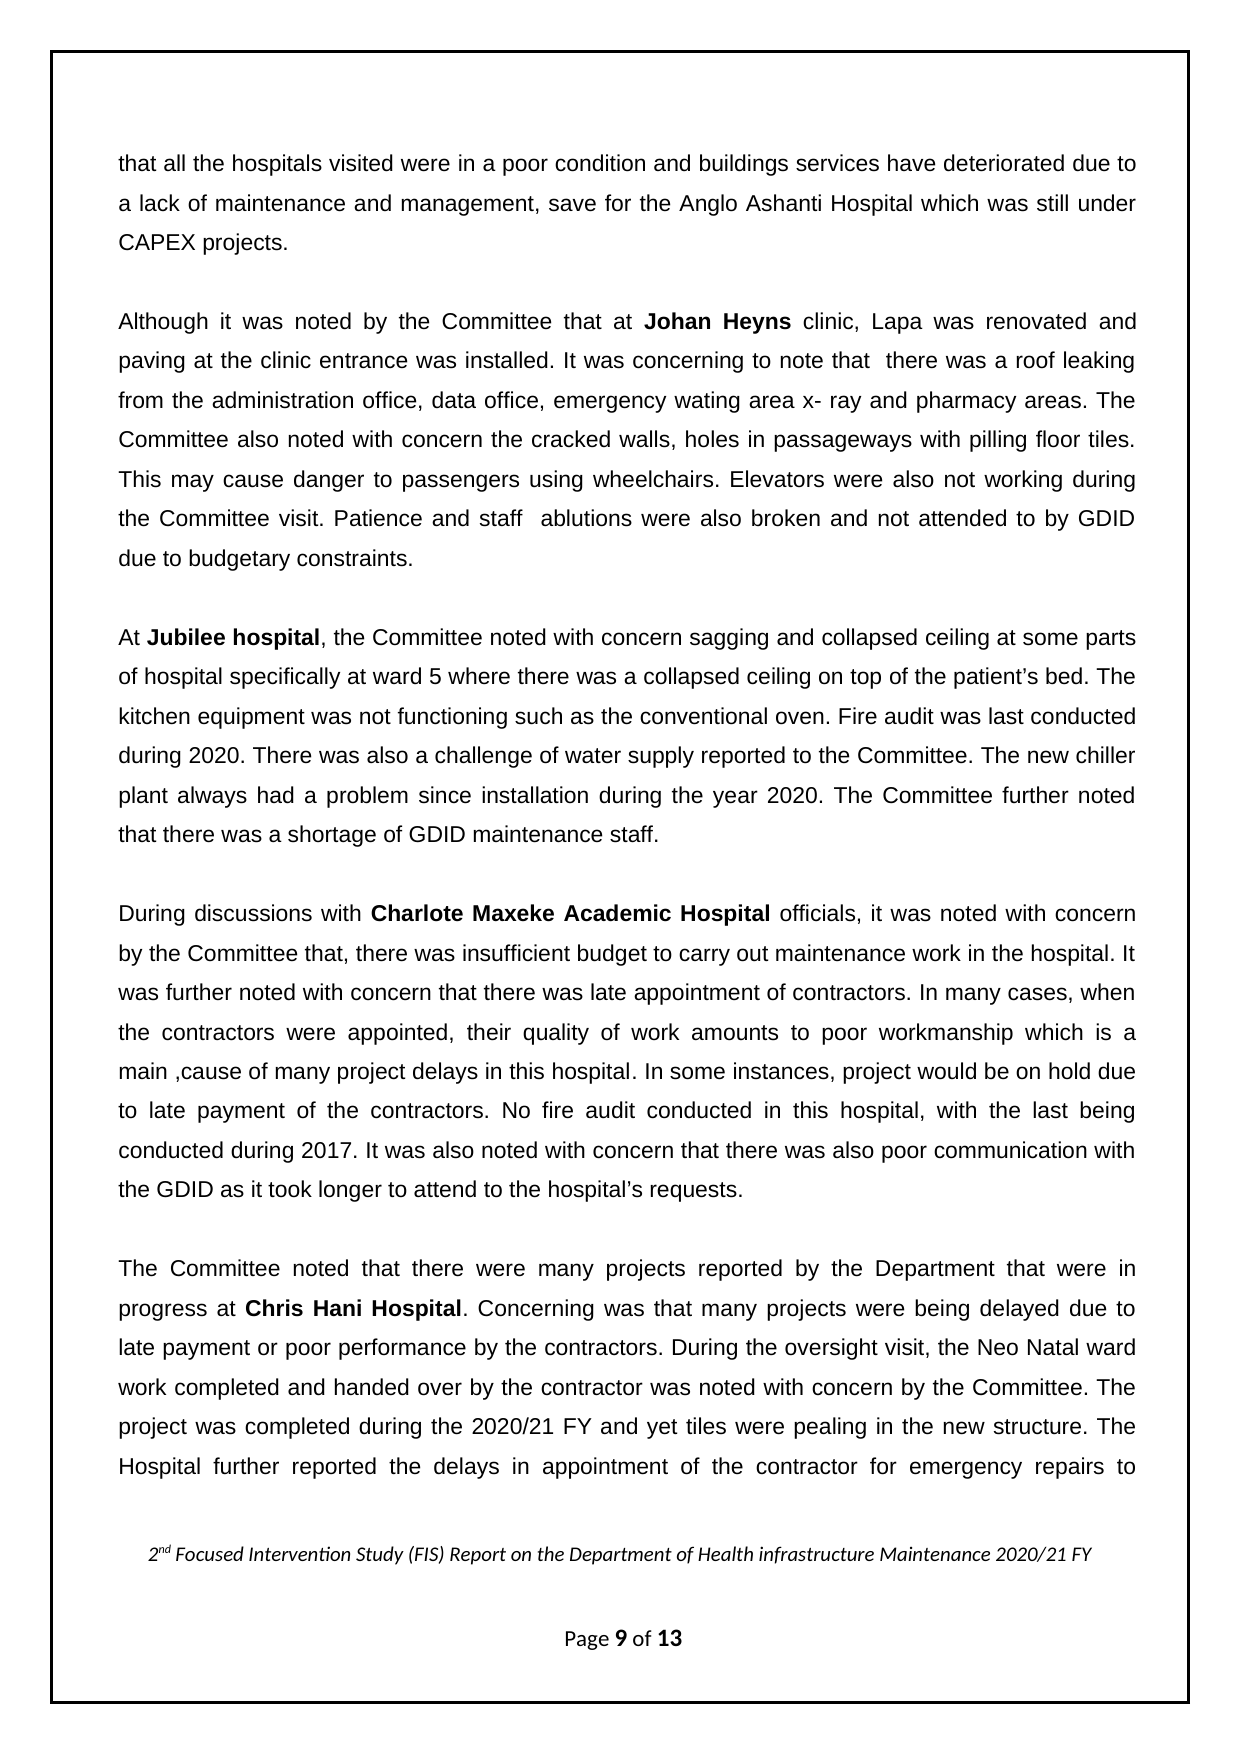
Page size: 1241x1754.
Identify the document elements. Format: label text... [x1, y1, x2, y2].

text During discussions with Charlote Maxeke Academic Hospital officials, it was noted with concern by the Committee that, there was insufficient budget to carry out maintenance work in the hospital. It was further noted with concern that there was late appointment of contractors. In many cases, when the contractors were appointed, their quality of work amounts to poor workmanship which is a main ,cause of many project delays in this hospital. In some instances, project would be on hold due to late payment of the contractors. No fire audit conducted in this hospital, with the last being conducted during 2017. It was also noted with concern that there was also poor communication with the GDID as it took longer to attend to the hospital’s requests. [118, 900, 1137, 1203]
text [118, 150, 1137, 255]
text Although it was noted by the Committee that at Johan Heyns clinic, Lapa was renovated and paving at the clinic entrance was installed. It was concerning to note that there was a roof leaking from the administration office, data office, emergency wating area x- ray and pharmacy areas. The Committee also noted with concern the cracked walls, holes in passageways with pilling floor tiles. This may cause danger to passengers using wheelchairs. Elevators were also not working during the Committee visit. Patience and staff ablutions were also broken and not attended to by GDID due to budgetary constraints. [118, 308, 1137, 571]
text At Jubilee hospital, the Committee noted with concern sagging and collapsed ceiling at some parts of hospital specifically at ward 5 where there was a collapsed ceiling on top of the patient’s bed. The kitchen equipment was not functioning such as the conventional oven. Fire audit was last conducted during 2020. There was also a challenge of water supply reported to the Committee. The new chiller plant always had a problem since installation during the year 2020. The Committee further noted that there was a shortage of GDID maintenance staff. [118, 624, 1137, 847]
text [118, 1255, 1137, 1479]
